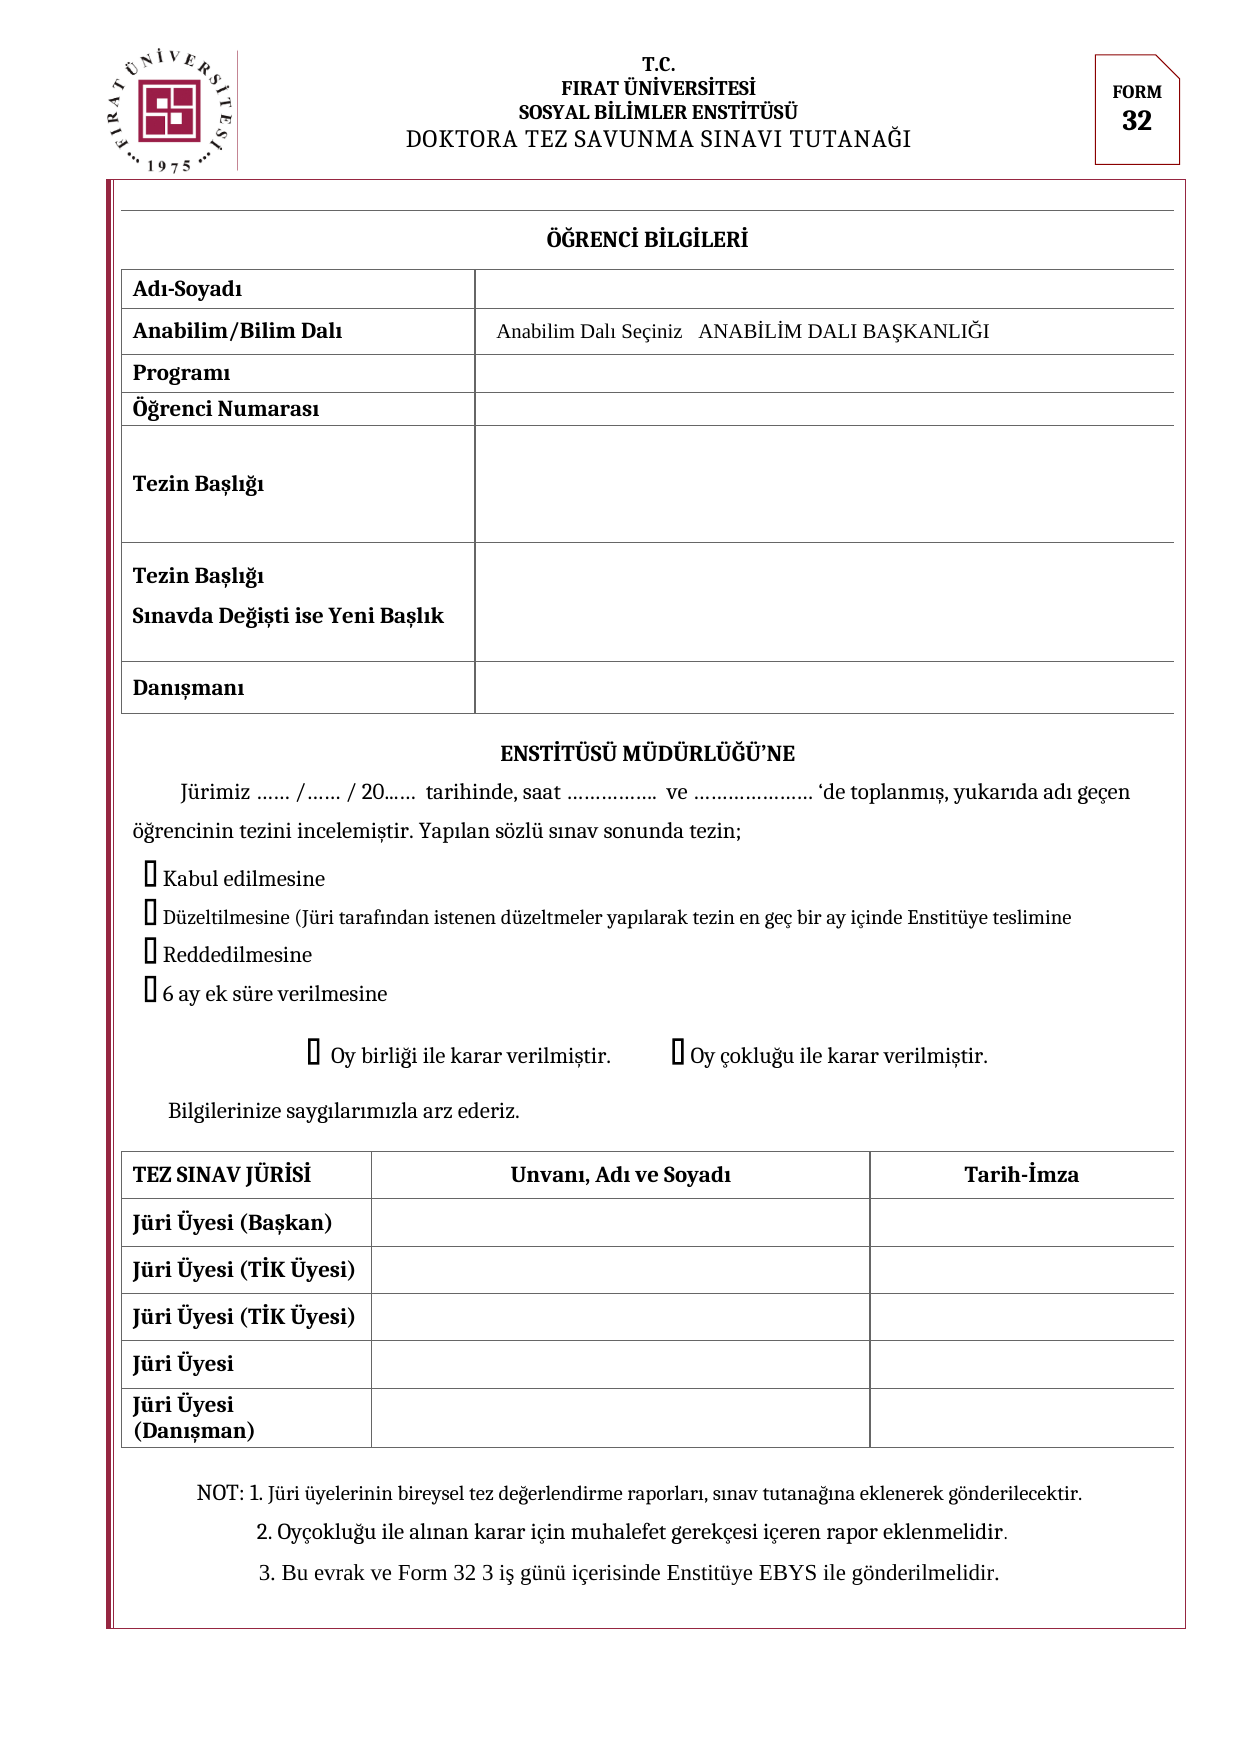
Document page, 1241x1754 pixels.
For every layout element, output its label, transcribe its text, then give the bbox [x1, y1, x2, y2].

table_header NOT: 1. Jüri üyelerinin bireysel tez değerlendirme raporları, sınav tutanağına eklenerek gönderilecektir. 2. Oyçokluğu ile alınan karar için muhalefet gerekçesi içeren rapor eklenmelidir. 3. Bu evrak ve Form 32 3 iş günü içerisinde Enstitüye EBYS ile gönderilmelidir. [114, 180, 1185, 1628]
picture [106, 47, 238, 174]
